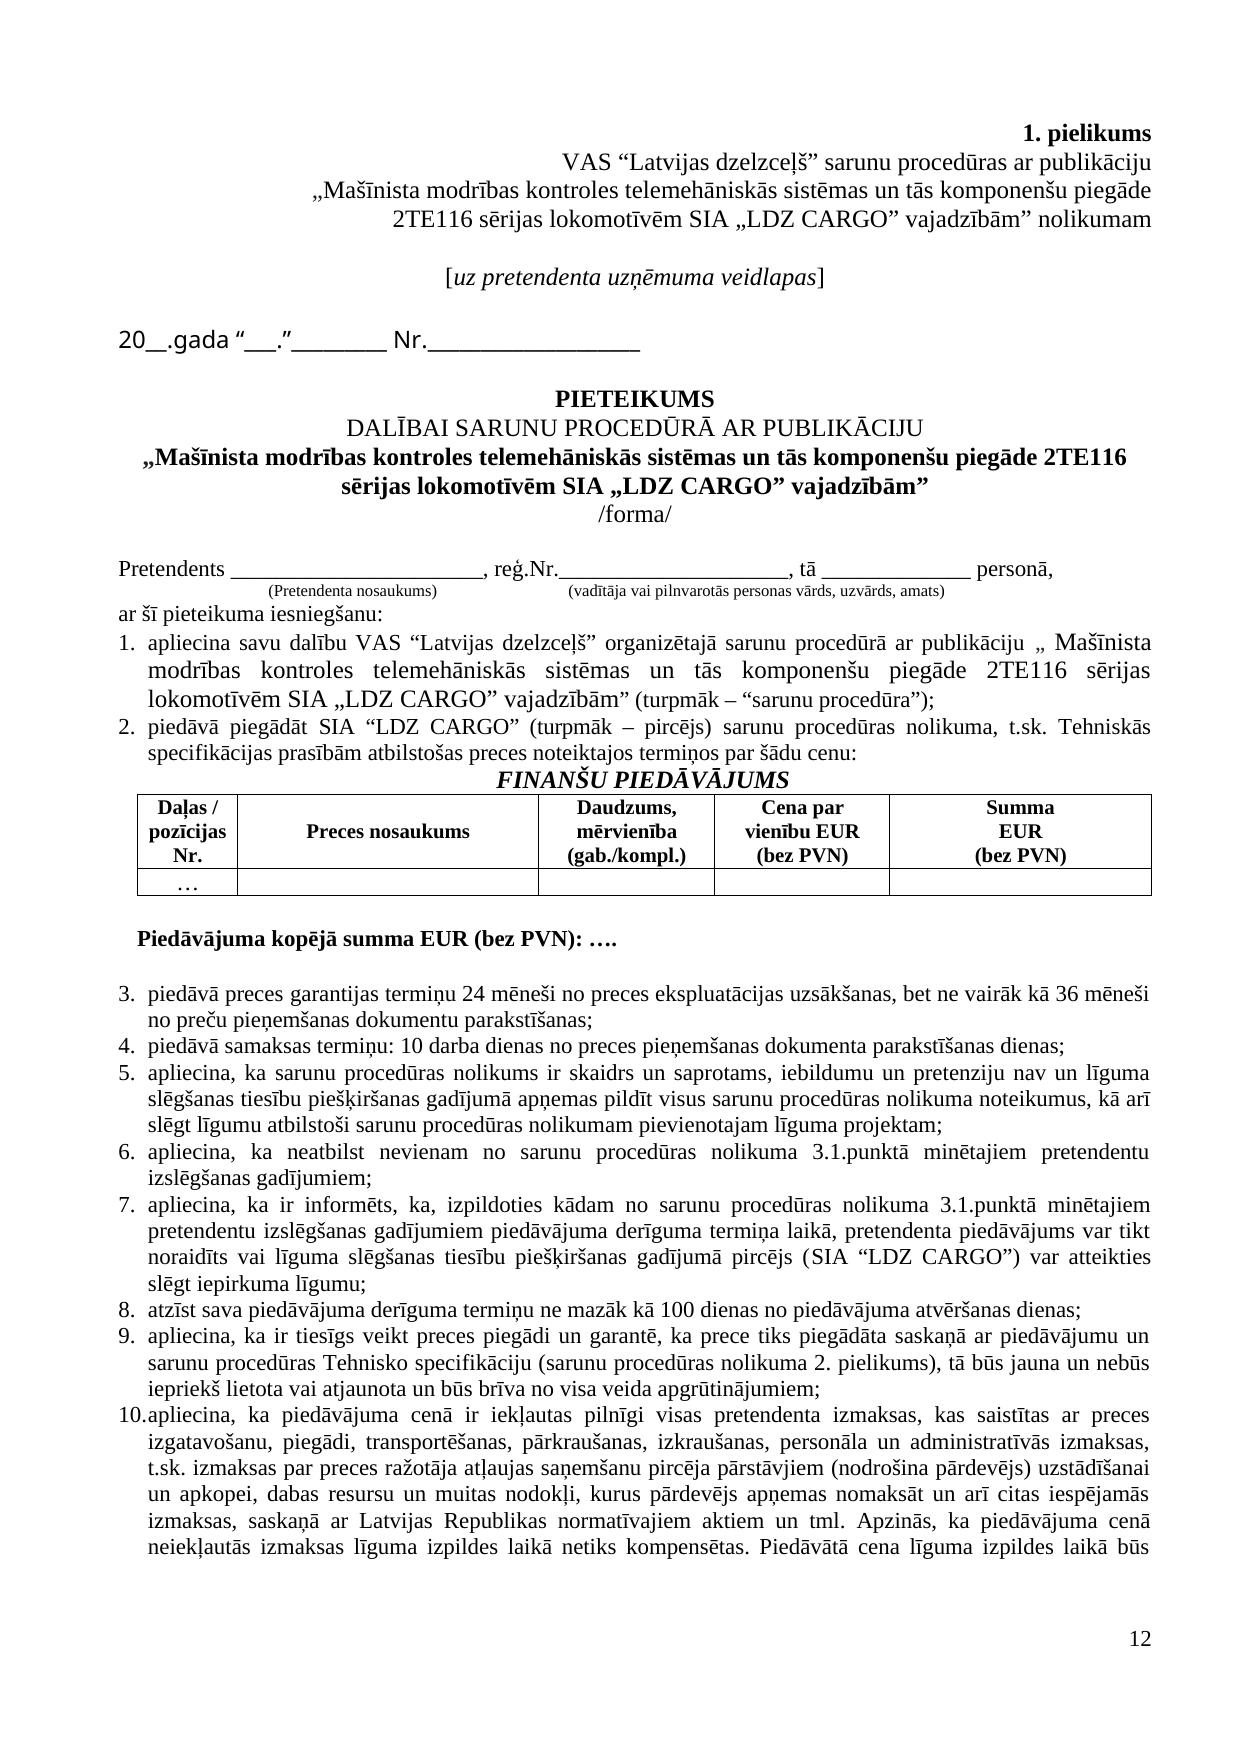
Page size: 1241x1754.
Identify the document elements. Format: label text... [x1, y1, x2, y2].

table_cell [238, 869, 538, 895]
table_header Preces nosaukums [238, 795, 538, 867]
list piedāvā preces garantijas termiņu 24 mēneši no preces ekspluatācijas uzsākšanas, bet ne vairāk kā 36 mēneši no preču pieņemšanas dokumentu parakstīšanas; [118, 980, 1152, 1032]
table_cell [890, 869, 1151, 895]
table_cell [539, 869, 714, 895]
text „Mašīnista modrības kontroles telemehāniskās sistēmas un tās komponenšu piegāde [118, 176, 1152, 204]
text Pretendents ______________________, reģ.Nr.____________________, tā _____________ personā, [118, 555, 1152, 581]
table_cell [715, 869, 889, 895]
text 1. pielikums [118, 118, 1152, 147]
list apliecina, ka ir tiesīgs veikt preces piegādi un garantē, ka prece tiks piegādāta saskaņā ar piedāvājumu un sarunu procedūras Tehnisko specifikāciju (sarunu procedūras nolikuma 2. pielikums), tā būs jauna un nebūs iepriekš lietota vai atjaunota un būs brīva no visa veida apgrūtinājumiem; [118, 1322, 1152, 1401]
list apliecina, ka sarunu procedūras nolikums ir skaidrs un saprotams, iebildumu un pretenziju nav un līguma slēgšanas tiesību piešķiršanas gadījumā apņemas pildīt visus sarunu procedūras nolikuma noteikumus, kā arī slēgt līgumu atbilstoši sarunu procedūras nolikumam pievienotajam līguma projektam; [118, 1059, 1152, 1138]
table_header Cena par vienību EUR (bez PVN) [715, 795, 889, 867]
text /forma/ [118, 499, 1152, 528]
text (Pretendenta nosaukums) (vadītāja vai pilnvarotās personas vārds, uzvārds, amats) [223, 581, 1152, 600]
text „Mašīnista modrības kontroles telemehāniskās sistēmas un tās komponenšu piegāde 2TE116 sērijas lokomotīvēm SIA „LDZ CARGO” vajadzībām” [118, 442, 1152, 499]
table_cell … [138, 869, 237, 895]
text PIETEIKUMS [118, 384, 1152, 413]
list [118, 1401, 1152, 1559]
list piedāvā piegādāt SIA “LDZ CARGO” (turpmāk – pircējs) sarunu procedūras nolikuma, t.sk. Tehniskās specifikācijas prasībām atbilstošas preces noteiktajos termiņos par šādu cenu: [118, 713, 1152, 766]
list apliecina, ka ir informēts, ka, izpildoties kādam no sarunu procedūras nolikuma 3.1.punktā minētajiem pretendentu izslēgšanas gadījumiem piedāvājuma derīguma termiņa laikā, pretendenta piedāvājums var tikt noraidīts vai līguma slēgšanas tiesību piešķiršanas gadījumā pircējs (SIA “LDZ CARGO”) var atteikties slēgt iepirkuma līgumu; [118, 1191, 1152, 1296]
text 20__.gada “___.”_________ Nr.____________________ [118, 323, 1152, 356]
list piedāvā samaksas termiņu: 10 darba dienas no preces pieņemšanas dokumenta parakstīšanas dienas; [118, 1032, 1152, 1059]
table_header Daudzums, mērvienība (gab./kompl.) [539, 795, 714, 867]
text 2TE116 sērijas lokomotīvēm SIA „LDZ CARGO” vajadzībām” nolikumam [118, 204, 1152, 233]
list apliecina, ka neatbilst nevienam no sarunu procedūras nolikuma 3.1.punktā minētajiem pretendentu izslēgšanas gadījumiem; [118, 1138, 1152, 1191]
text DALĪBAI SARUNU PROCEDŪRĀ AR PUBLIKĀCIJU [118, 413, 1152, 442]
list atzīst sava piedāvājuma derīguma termiņu ne mazāk kā 100 dienas no piedāvājuma atvēršanas dienas; [118, 1296, 1152, 1322]
text VAS “Latvijas dzelzceļš” sarunu procedūras ar publikāciju [118, 147, 1152, 176]
table_header Summa EUR (bez PVN) [890, 795, 1151, 867]
table_header Daļas / pozīcijas Nr. [138, 795, 237, 867]
text [uz pretendenta uzņēmuma veidlapas] [118, 262, 1152, 291]
text Finanšu piedāvājums [137, 766, 1152, 794]
text ar šī pieteikuma iesniegšanu: [118, 600, 1152, 627]
text Piedāvājuma kopējā summa EUR (bez PVN): …. [137, 925, 1152, 951]
list apliecina savu dalību VAS “Latvijas dzelzceļš” organizētajā sarunu procedūrā ar publikāciju „ Mašīnista modrības kontroles telemehāniskās sistēmas un tās komponenšu piegāde 2TE116 sērijas lokomotīvēm SIA „LDZ CARGO” vajadzībām” (turpmāk – “sarunu procedūra”); [118, 627, 1152, 713]
